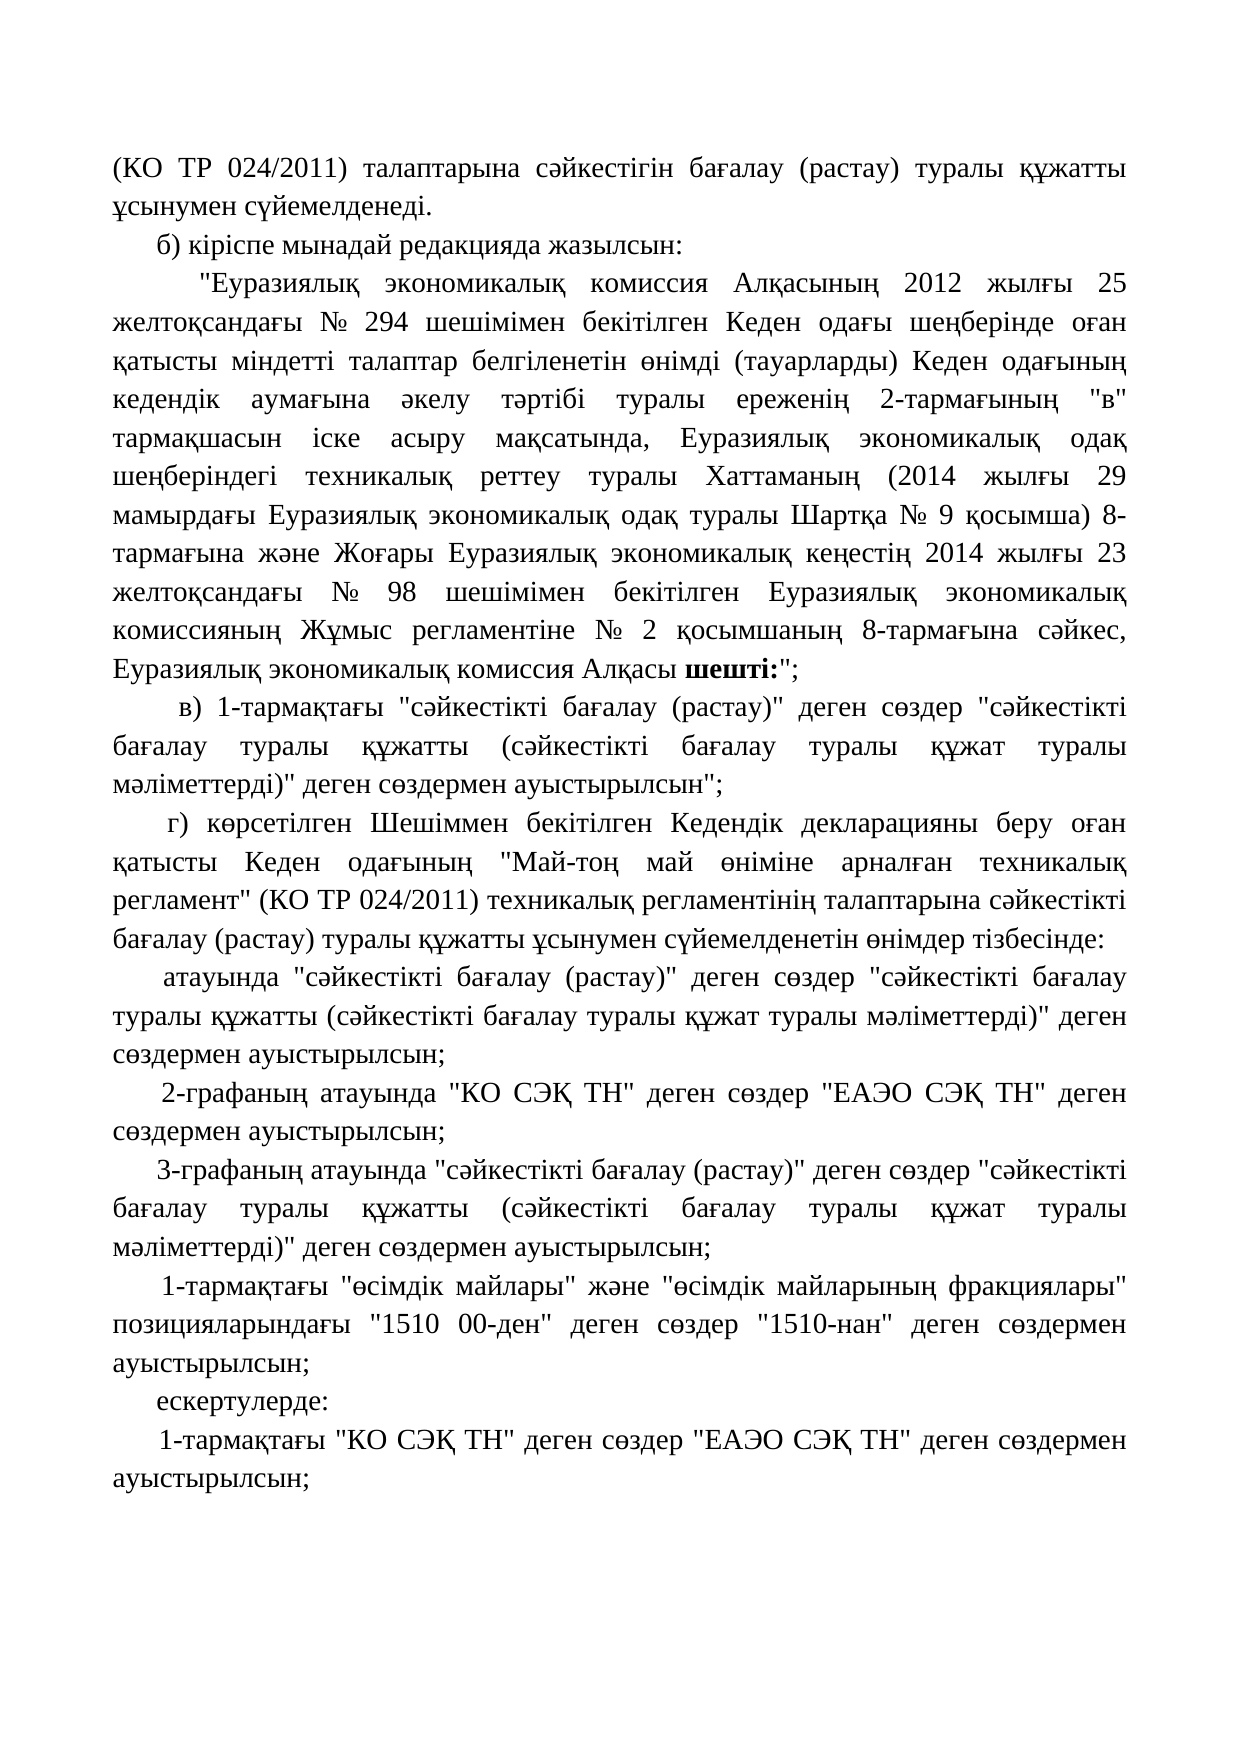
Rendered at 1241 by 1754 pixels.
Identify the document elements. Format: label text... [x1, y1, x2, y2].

text в) 1-тармақтағы "сәйкестікті бағалау (растау)" деген сөздер "сәйкестікті бағалау туралы құжатты (сәйкестікті бағалау туралы құжат туралы мәліметтерді)" деген сөздермен ауыстырылсын"; [112, 689, 1128, 800]
text ескертулерде: [112, 1383, 1128, 1417]
text 1-тармақтағы "КО СЭҚ ТН" деген сөздер "ЕАЭО СЭҚ ТН" деген сөздермен ауыстырылсын; [112, 1422, 1128, 1494]
text г) көрсетілген Шешіммен бекітілген Кедендік декларацияны беру оған қатысты Кеден одағының "Май-тоң май өніміне арналған техникалық регламент" (КО ТР 024/2011) техникалық регламентінің талаптарына сәйкестікті бағалау (растау) туралы құжатты ұсынумен сүйемелденетін өнімдер тізбесінде: [112, 805, 1128, 954]
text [112, 150, 1128, 222]
text атауында "сәйкестікті бағалау (растау)" деген сөздер "сәйкестікті бағалау туралы құжатты (сәйкестікті бағалау туралы құжат туралы мәліметтерді)" деген сөздермен ауыстырылсын; [112, 959, 1128, 1070]
text "Еуразиялық экономикалық комиссия Алқасының 2012 жылғы 25 желтоқсандағы № 294 шешімімен бекітілген Кеден одағы шеңберінде оған қатысты міндетті талаптар белгіленетін өнімді (тауарларды) Кеден одағының кедендік аумағына әкелу тәртібі туралы ереженің 2-тармағының "в" тармақшасын іске асыру мақсатында, Еуразиялық экономикалық одақ шеңберіндегі техникалық реттеу туралы Хаттаманың (2014 жылғы 29 мамырдағы Еуразиялық экономикалық одақ туралы Шартқа № 9 қосымша) 8-тармағына және Жоғары Еуразиялық экономикалық кеңестің 2014 жылғы 23 желтоқсандағы № 98 шешімімен бекітілген Еуразиялық экономикалық комиссияның Жұмыс регламентіне № 2 қосымшаның 8-тармағына сәйкес, Еуразиялық экономикалық комиссия Алқасы шешті:"; [112, 266, 1128, 684]
text 3-графаның атауында "сәйкестікті бағалау (растау)" деген сөздер "сәйкестікті бағалау туралы құжатты (сәйкестікті бағалау туралы құжат туралы мәліметтерді)" деген сөздермен ауыстырылсын; [112, 1152, 1128, 1263]
text 2-графаның атауында "КО СЭҚ ТН" деген сөздер "ЕАЭО СЭҚ ТН" деген сөздермен ауыстырылсын; [112, 1075, 1128, 1147]
text б) кіріспе мынадай редакцияда жазылсын: [112, 227, 1128, 261]
text 1-тармақтағы "өсімдік майлары" және "өсімдік майларының фракциялары" позицияларындағы "1510 00-ден" деген сөздер "1510-нан" деген сөздермен ауыстырылсын; [112, 1268, 1128, 1378]
